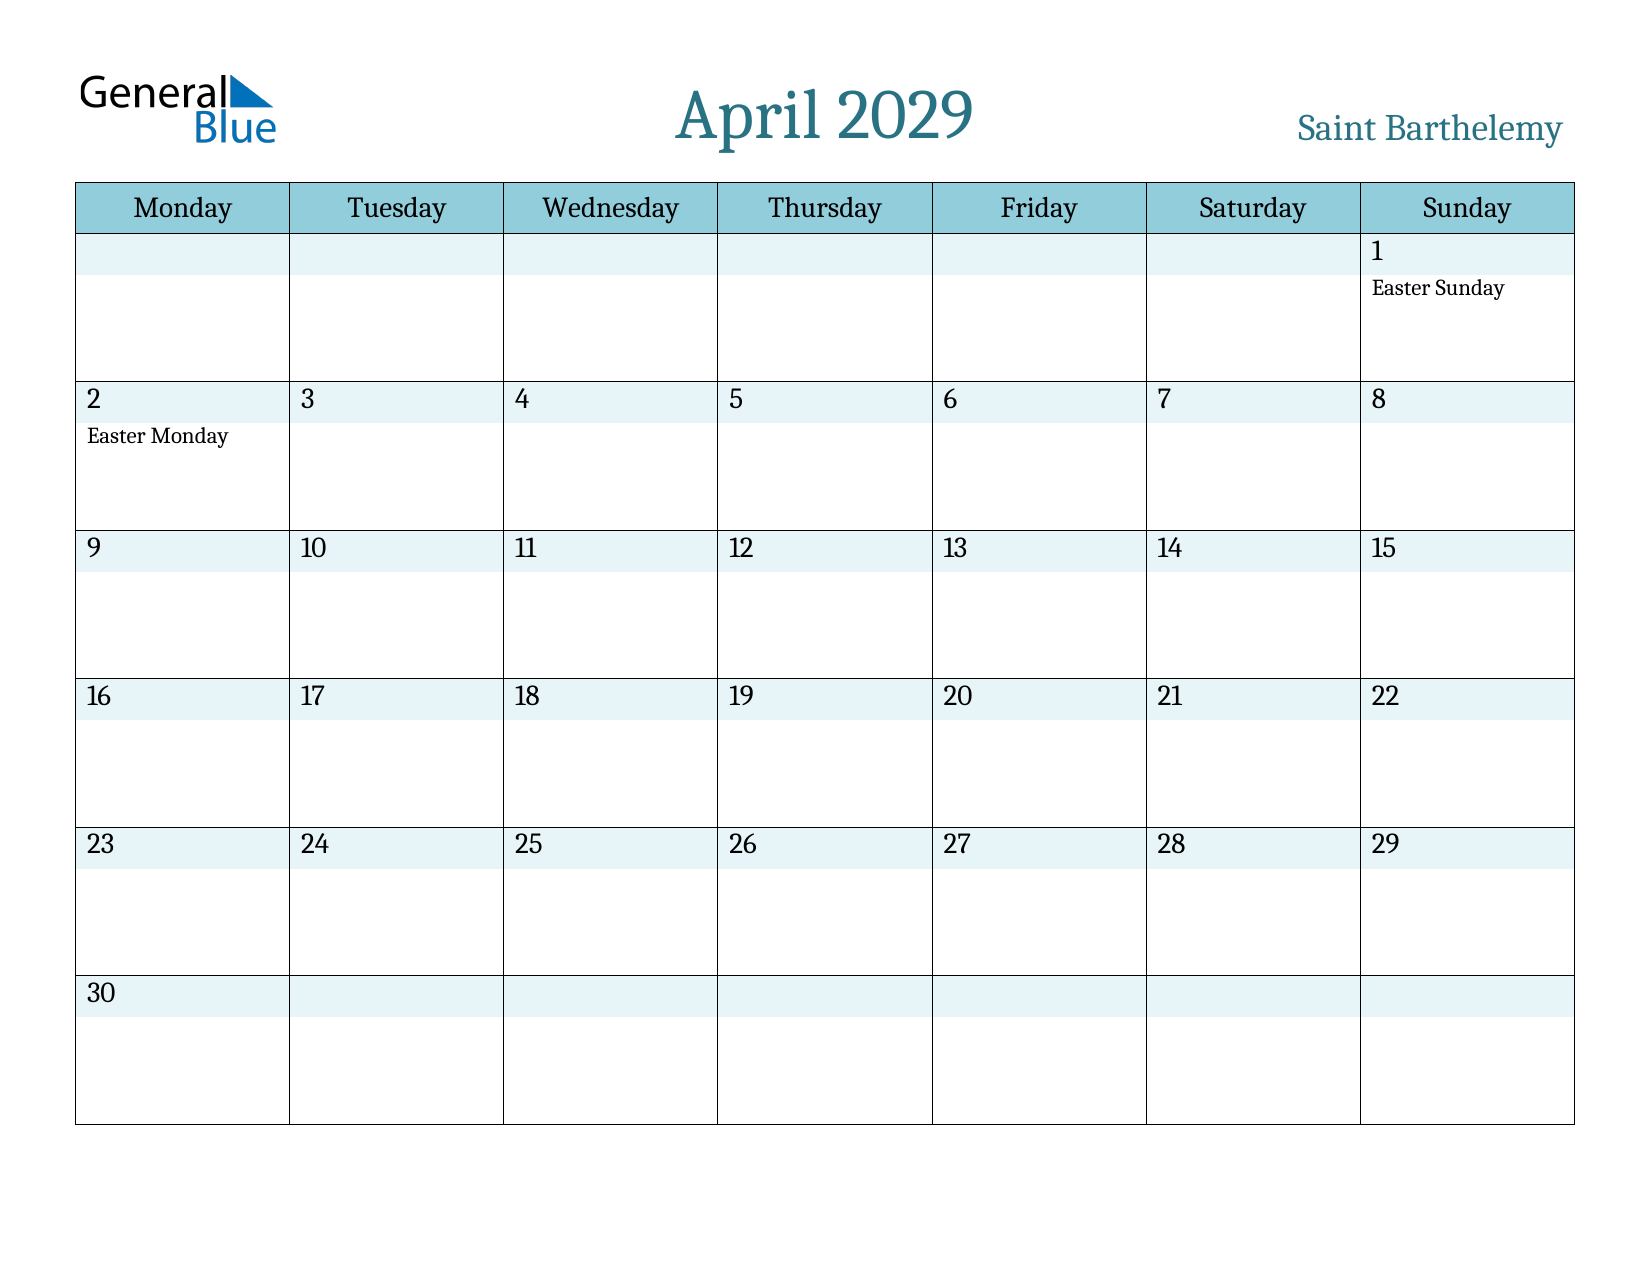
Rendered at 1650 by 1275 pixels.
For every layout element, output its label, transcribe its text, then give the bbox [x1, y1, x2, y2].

table_cell Friday [933, 183, 1146, 233]
table_header Saint Barthelemy [1146, 75, 1574, 182]
table_cell [718, 234, 932, 275]
table_cell [1361, 720, 1574, 827]
table_cell 1 [1361, 234, 1574, 275]
table_cell [933, 572, 1146, 678]
table_cell [76, 1017, 289, 1123]
table_cell [1361, 423, 1574, 530]
table_cell 22 [1361, 679, 1574, 720]
table_cell [290, 976, 503, 1017]
table_cell [1147, 1017, 1360, 1123]
table_cell 5 [718, 382, 932, 423]
table_cell [504, 869, 717, 975]
table_cell Saturday [1147, 183, 1360, 233]
table_cell [504, 234, 717, 275]
table_cell [504, 1017, 717, 1123]
table_cell [718, 720, 932, 827]
table_cell 21 [1147, 679, 1360, 720]
table_cell [718, 1017, 932, 1123]
table_cell [718, 423, 932, 530]
table_cell [1361, 572, 1574, 678]
table_cell Easter Monday [76, 423, 289, 530]
table_cell 27 [933, 828, 1146, 869]
table_cell 11 [504, 531, 717, 572]
table_cell [933, 234, 1146, 275]
table_cell [1147, 976, 1360, 1017]
table_cell 9 [76, 531, 289, 572]
table_cell [504, 720, 717, 827]
table_cell [718, 572, 932, 678]
table_cell 4 [504, 382, 717, 423]
table_cell Thursday [718, 183, 932, 233]
table_cell 8 [1361, 382, 1574, 423]
table_cell [933, 976, 1146, 1017]
table_cell 2 [76, 382, 289, 423]
table_cell 17 [290, 679, 503, 720]
table_cell [933, 1017, 1146, 1123]
table_header [76, 75, 503, 182]
table_cell 6 [933, 382, 1146, 423]
table_cell [933, 720, 1146, 827]
table_cell [290, 720, 503, 827]
table_cell Sunday [1361, 183, 1574, 233]
table_cell [718, 869, 932, 975]
table_cell Easter Sunday [1361, 275, 1574, 381]
table_cell [504, 423, 717, 530]
table_cell [76, 869, 289, 975]
table_cell [290, 572, 503, 678]
table_cell [1147, 423, 1360, 530]
picture [80, 75, 276, 143]
table_cell [76, 234, 289, 275]
table_cell [1361, 1017, 1574, 1123]
table_cell Wednesday [504, 183, 717, 233]
table_cell 3 [290, 382, 503, 423]
table_cell [290, 1017, 503, 1123]
table_cell 24 [290, 828, 503, 869]
table_cell 20 [933, 679, 1146, 720]
table_cell Tuesday [290, 183, 503, 233]
table_cell 28 [1147, 828, 1360, 869]
table_cell [933, 869, 1146, 975]
table_cell [1361, 976, 1574, 1017]
table_cell [76, 572, 289, 678]
table_cell 23 [76, 828, 289, 869]
table_cell [933, 423, 1146, 530]
table_cell [718, 275, 932, 381]
table_cell 26 [718, 828, 932, 869]
table_cell [718, 976, 932, 1017]
table_cell [290, 275, 503, 381]
table_cell [1147, 869, 1360, 975]
table_cell [504, 572, 717, 678]
table_cell 13 [933, 531, 1146, 572]
table_cell 25 [504, 828, 717, 869]
table_cell 19 [718, 679, 932, 720]
table_cell [290, 869, 503, 975]
table_cell [1147, 572, 1360, 678]
table_cell [1361, 869, 1574, 975]
table_cell 18 [504, 679, 717, 720]
table_cell [76, 720, 289, 827]
table_cell [290, 423, 503, 530]
table_cell Monday [76, 183, 289, 233]
table_cell 12 [718, 531, 932, 572]
table_cell 30 [76, 976, 289, 1017]
table_cell [290, 234, 503, 275]
table_cell [1147, 720, 1360, 827]
table_cell [504, 275, 717, 381]
table_cell [76, 275, 289, 381]
table_cell 7 [1147, 382, 1360, 423]
table_cell 14 [1147, 531, 1360, 572]
table_cell [504, 976, 717, 1017]
table_cell 10 [290, 531, 503, 572]
table_cell 15 [1361, 531, 1574, 572]
table_cell 29 [1361, 828, 1574, 869]
table_cell [1147, 234, 1360, 275]
table_cell [933, 275, 1146, 381]
table_header April 2029 [504, 75, 1146, 182]
table_cell 16 [76, 679, 289, 720]
table_cell [1147, 275, 1360, 381]
